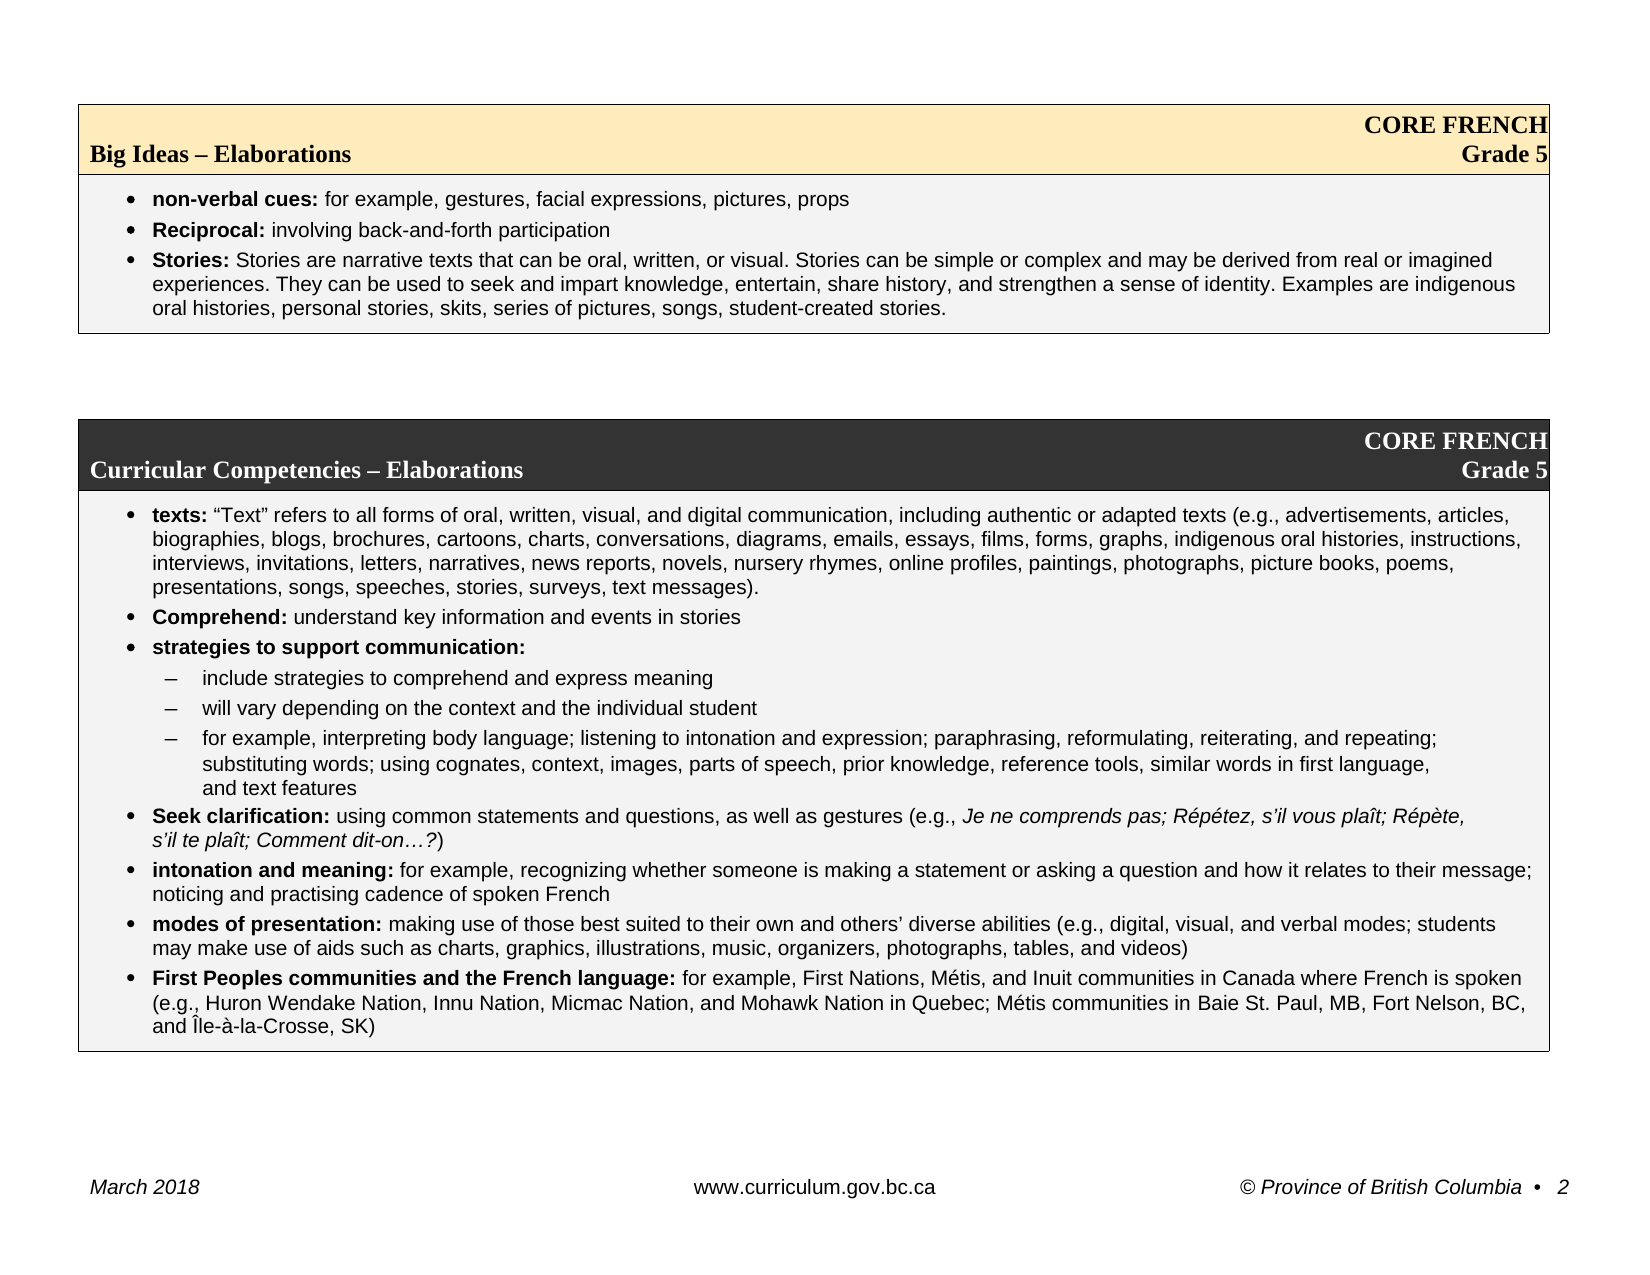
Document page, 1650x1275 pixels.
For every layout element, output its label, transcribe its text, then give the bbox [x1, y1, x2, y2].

table_header CORE FRENCH Curricular Competencies – Elaborations Grade 5 [79, 420, 1549, 490]
table_cell texts: “Text” refers to all forms of oral, written, visual, and digital communication, including authentic or adapted texts (e.g., advertisements, articles, biographies, blogs, brochures, cartoons, charts, conversations, diagrams, emails, essays, films, forms, graphs, indigenous oral histories, instructions, interviews, invitations, letters, narratives, news reports, novels, nursery rhymes, online profiles, paintings, photographs, picture books, poems, presentations, songs, speeches, stories, surveys, text messages). Comprehend: understand key information and events in stories strategies to support communication: include strategies to comprehend and express meaning will vary depending on the context and the individual student for example, interpreting body language; listening to intonation and expression; paraphrasing, reformulating, reiterating, and repeating; substituting words; using cognates, context, images, parts of speech, prior knowledge, reference tools, similar words in first language, and text features Seek clarification: using common statements and questions, as well as gestures (e.g., Je ne comprends pas; Répétez, s’il vous plaît; Répète, s’il te plaît; Comment dit-on…?) intonation and meaning: for example, recognizing whether someone is making a statement or asking a question and how it relates to their message; noticing and practising cadence of spoken French modes of presentation: making use of those best suited to their own and others’ diverse abilities (e.g., digital, visual, and verbal modes; students may make use of aids such as charts, graphics, illustrations, music, organizers, photographs, tables, and videos) First Peoples communities and the French language: for example, First Nations, Métis, and Inuit communities in Canada where French is spoken (e.g., Huron Wendake Nation, Innu Nation, Micmac Nation, and Mohawk Nation in Quebec; Métis communities in Baie St. Paul, MB, Fort Nelson, BC, and Île-à-la-Crosse, SK) [79, 491, 1549, 1051]
table_cell non-verbal cues: for example, gestures, facial expressions, pictures, props Reciprocal: involving back-and-forth participation Stories: Stories are narrative texts that can be oral, written, or visual. Stories can be simple or complex and may be derived from real or imagined experiences. They can be used to seek and impart knowledge, entertain, share history, and strengthen a sense of identity. Examples are indigenous oral histories, personal stories, skits, series of pictures, songs, student-created stories. [79, 175, 1549, 332]
table_header CORE FRENCH Big Ideas – Elaborations Grade 5 [79, 105, 1549, 174]
